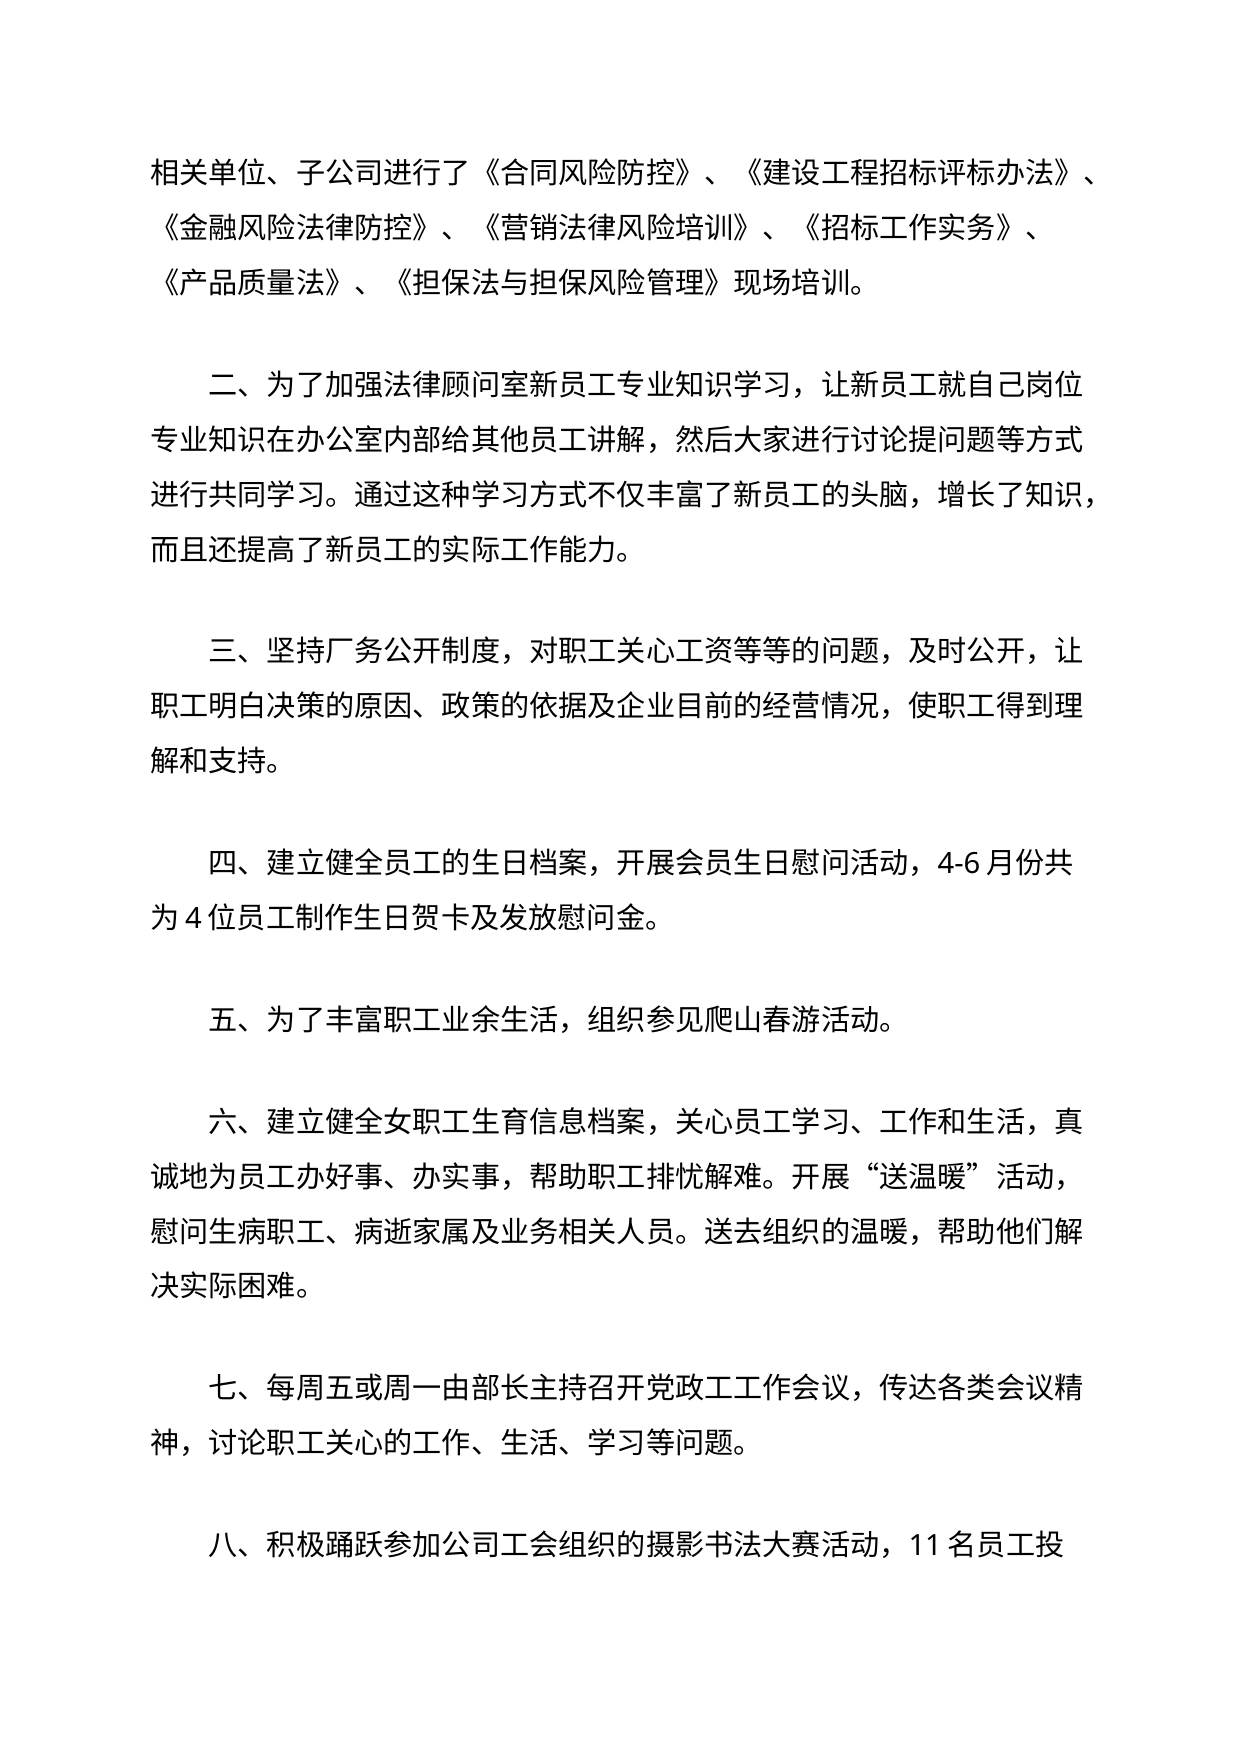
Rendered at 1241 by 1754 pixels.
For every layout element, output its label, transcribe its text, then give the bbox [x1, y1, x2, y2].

text 四、建立健全员工的生日档案，开展会员生日慰问活动，4-6月份共为4位员工制作生日贺卡及发放慰问金。 [150, 839, 1090, 937]
text 五、为了丰富职工业余生活，组织参见爬山春游活动。 [150, 997, 1090, 1039]
text 七、每周五或周一由部长主持召开党政工工作会议，传达各类会议精神，讨论职工关心的工作、生活、学习等问题。 [150, 1365, 1090, 1462]
text 二、为了加强法律顾问室新员工专业知识学习，让新员工就自己岗位专业知识在办公室内部给其他员工讲解，然后大家进行讨论提问题等方式进行共同学习。通过这种学习方式不仅丰富了新员工的头脑，增长了知识，而且还提高了新员工的实际工作能力。 [150, 362, 1090, 568]
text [150, 150, 1090, 302]
text 六、建立健全女职工生育信息档案，关心员工学习、工作和生活，真诚地为员工办好事、办实事，帮助职工排忧解难。开展“送温暖”活动，慰问生病职工、病逝家属及业务相关人员。送去组织的温暖，帮助他们解决实际困难。 [150, 1098, 1090, 1305]
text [150, 1521, 1090, 1564]
text 三、坚持厂务公开制度，对职工关心工资等等的问题，及时公开，让职工明白决策的原因、政策的依据及企业目前的经营情况，使职工得到理解和支持。 [150, 628, 1090, 780]
